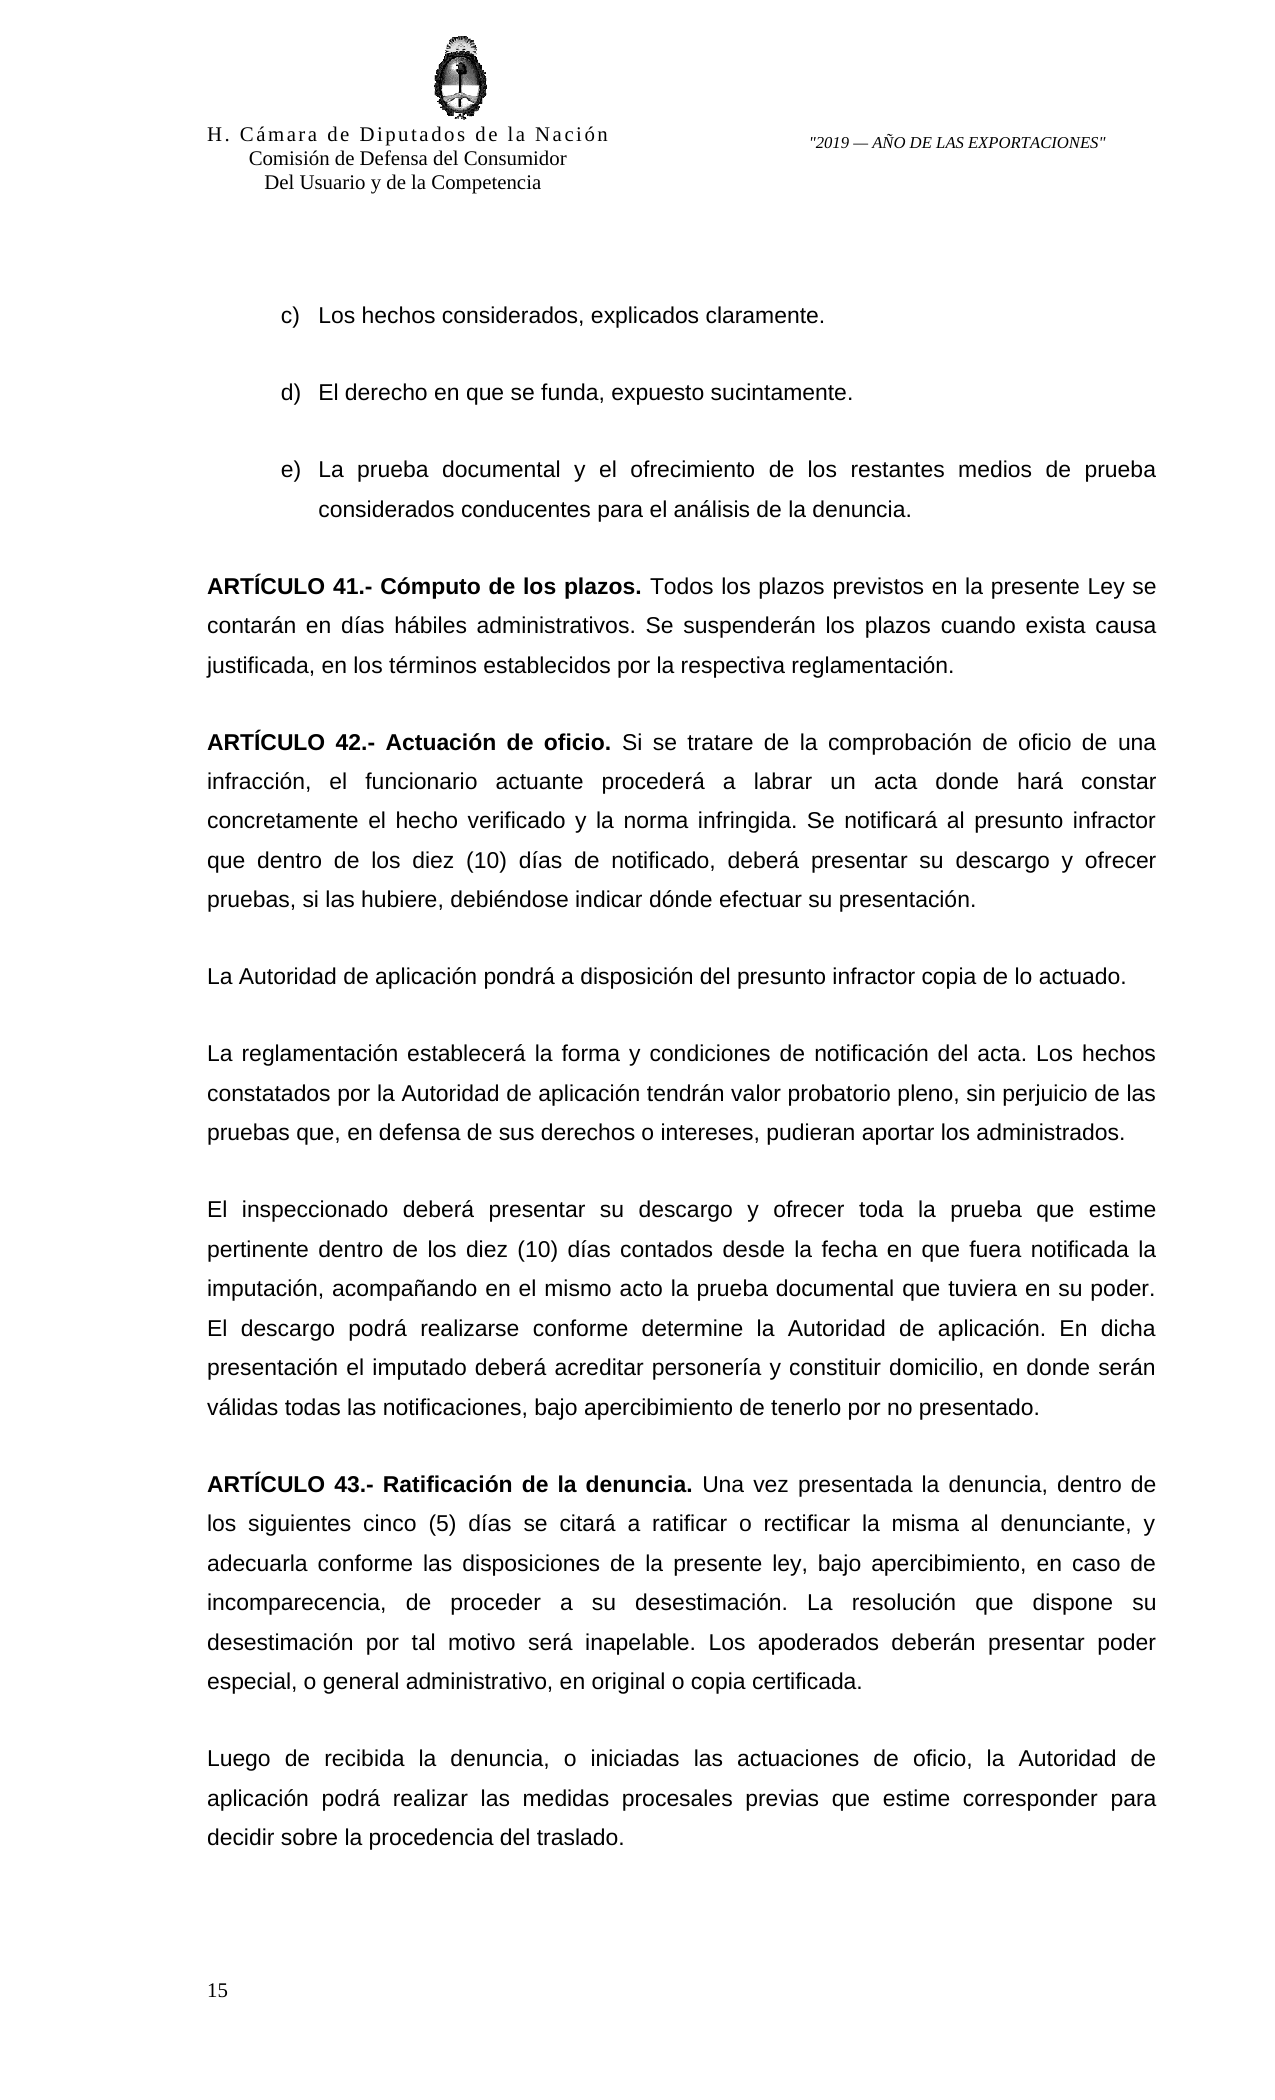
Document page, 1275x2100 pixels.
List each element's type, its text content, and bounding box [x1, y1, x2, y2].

list La reglamentación establecerá la forma y condiciones de notificación del acta. Los hechos constatados por la Autoridad de aplicación tendrán valor probatorio pleno, sin perjuicio de las pruebas que, en defensa de sus derechos o intereses, pudieran aportar los administrados. [207, 1040, 1157, 1146]
list ARTÍCULO 42.- Actuación de oficio. Si se tratare de la comprobación de oficio de una infracción, el funcionario actuante procederá a labrar un acta donde hará constar concretamente el hecho verificado y la norma infringida. Se notificará al presunto infractor que dentro de los diez (10) días de notificado, deberá presentar su descargo y ofrecer pruebas, si las hubiere, debiéndose indicar dónde efectuar su presentación. [207, 728, 1157, 913]
list La Autoridad de aplicación pondrá a disposición del presunto infractor copia de lo actuado. [207, 963, 1157, 990]
list La prueba documental y el ofrecimiento de los restantes medios de prueba considerados conducentes para el análisis de la denuncia. [281, 456, 1157, 522]
list El derecho en que se funda, expuesto sucintamente. [281, 379, 1157, 406]
list El inspeccionado deberá presentar su descargo y ofrecer toda la prueba que estime pertinente dentro de los diez (10) días contados desde la fecha en que fuera notificada la imputación, acompañando en el mismo acto la prueba documental que tuviera en su poder. El descargo podrá realizarse conforme determine la Autoridad de aplicación. En dicha presentación el imputado deberá acreditar personería y constituir domicilio, en donde serán válidas todas las notificaciones, bajo apercibimiento de tenerlo por no presentado. [207, 1196, 1157, 1420]
list ARTÍCULO 41.- Cómputo de los plazos. Todos los plazos previstos en la presente Ley se contarán en días hábiles administrativos. Se suspenderán los plazos cuando exista causa justificada, en los términos establecidos por la respectiva reglamentación. [207, 573, 1157, 678]
list Los hechos considerados, explicados claramente. [281, 302, 1157, 328]
list ARTÍCULO 43.- Ratificación de la denuncia. Una vez presentada la denuncia, dentro de los siguientes cinco (5) días se citará a ratificar o rectificar la misma al denunciante, y adecuarla conforme las disposiciones de la presente ley, bajo apercibimiento, en caso de incomparecencia, de proceder a su desestimación. La resolución que dispone su desestimación por tal motivo será inapelable. Los apoderados deberán presentar poder especial, o general administrativo, en original o copia certificada. [207, 1471, 1157, 1694]
list Luego de recibida la denuncia, o iniciadas las actuaciones de oficio, la Autoridad de aplicación podrá realizar las medidas procesales previas que estime corresponder para decidir sobre la procedencia del traslado. [207, 1745, 1157, 1850]
